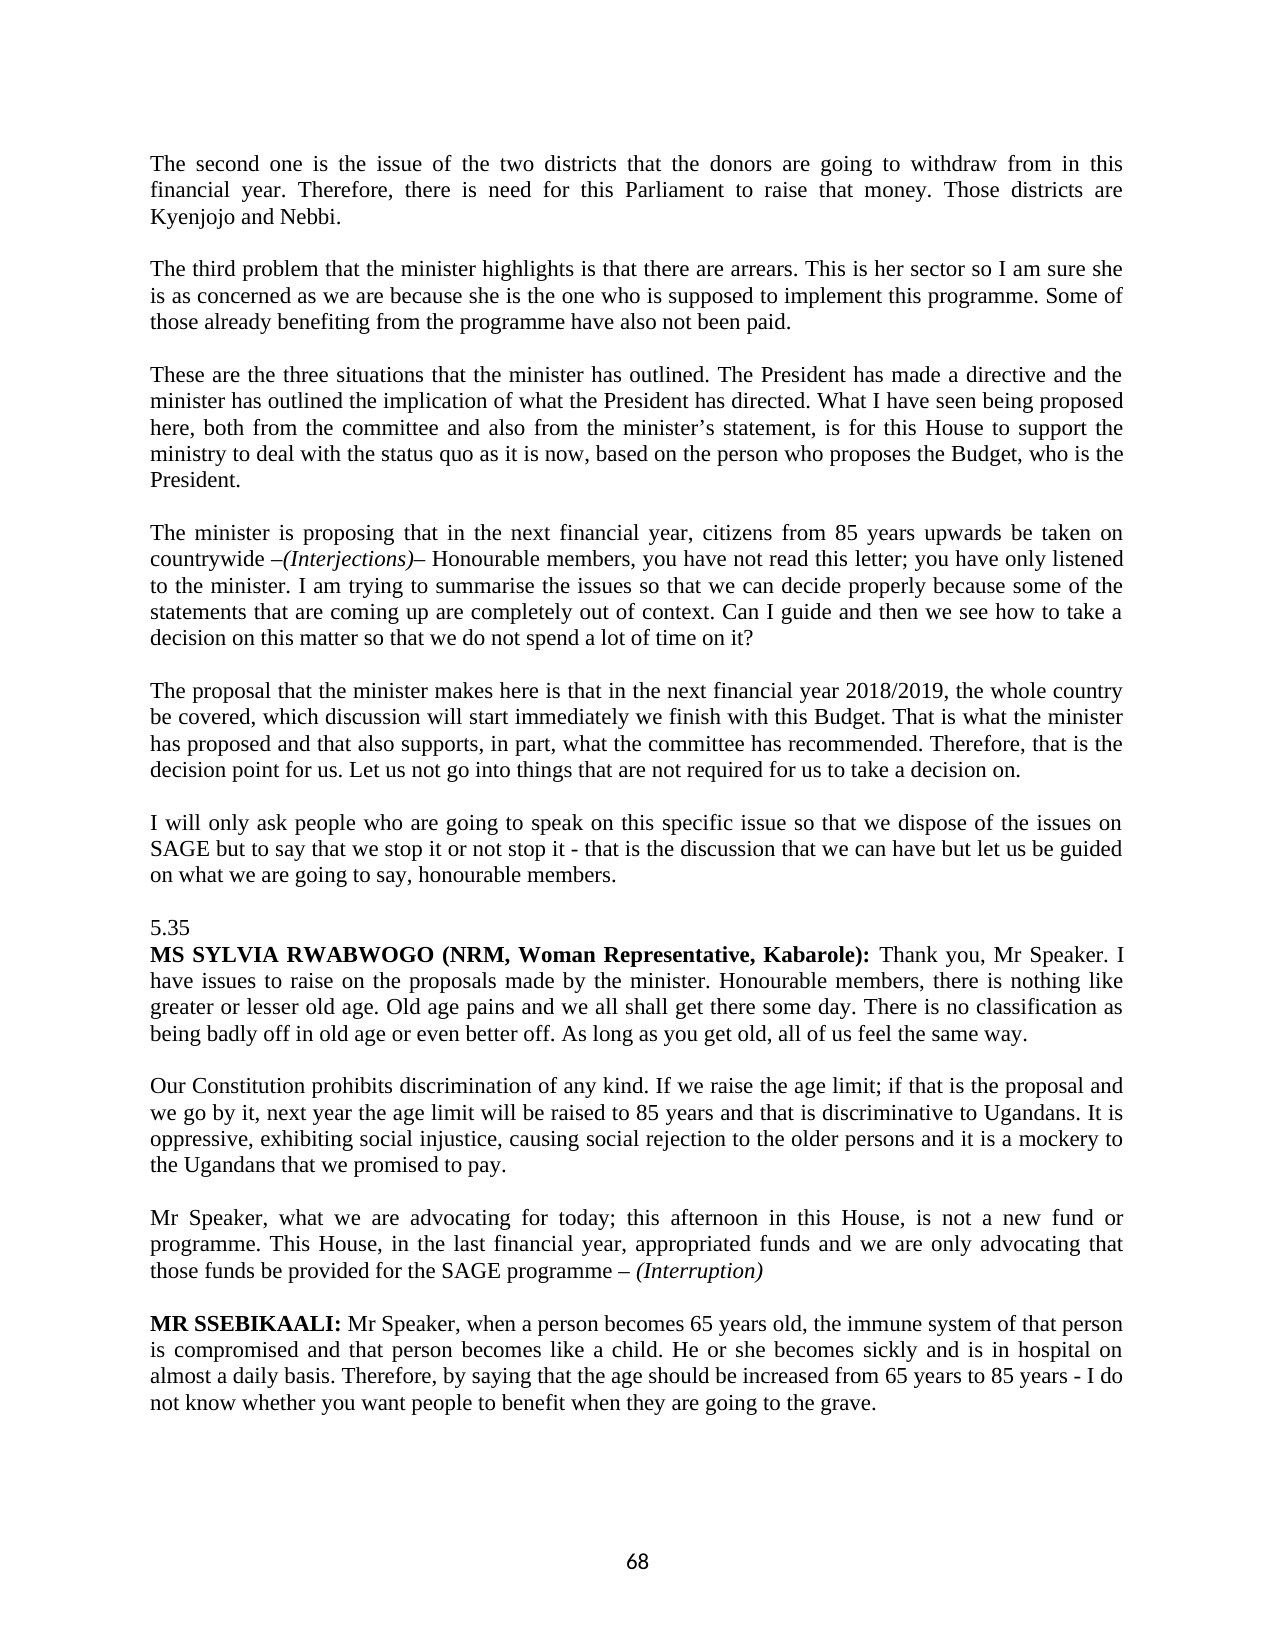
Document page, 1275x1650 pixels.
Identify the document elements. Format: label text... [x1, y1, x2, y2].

text The minister is proposing that in the next financial year, citizens from 85 years upwards be taken on countrywide –(Interjections)– Honourable members, you have not read this letter; you have only listened to the minister. I am trying to summarise the issues so that we can decide properly because some of the statements that are coming up are completely out of context. Can I guide and then we see how to take a decision on this matter so that we do not spend a lot of time on it? [150, 519, 1125, 651]
text The second one is the issue of the two districts that the donors are going to withdraw from in this financial year. Therefore, there is need for this Parliament to raise that money. Those districts are Kyenjojo and Nebbi. [150, 150, 1125, 229]
text Mr Speaker, what we are advocating for today; this afternoon in this House, is not a new fund or programme. This House, in the last financial year, appropriated funds and we are only advocating that those funds be provided for the SAGE programme – (Interruption) [150, 1204, 1125, 1283]
text MS SYLVIA RWABWOGO (NRM, Woman Representative, Kabarole): Thank you, Mr Speaker. I have issues to raise on the proposals made by the minister. Honourable members, there is nothing like greater or lesser old age. Old age pains and we all shall get there some day. There is no classification as being badly off in old age or even better off. As long as you get old, all of us feel the same way. [150, 941, 1125, 1046]
text MR SSEBIKAALI: Mr Speaker, when a person becomes 65 years old, the immune system of that person is compromised and that person becomes like a child. He or she becomes sickly and is in hospital on almost a daily basis. Therefore, by saying that the age should be increased from 65 years to 85 years - I do not know whether you want people to benefit when they are going to the grave. [150, 1309, 1125, 1415]
text I will only ask people who are going to speak on this specific issue so that we dispose of the issues on SAGE but to say that we stop it or not stop it - that is the discussion that we can have but let us be guided on what we are going to say, honourable members. [150, 809, 1125, 888]
text The third problem that the minister highlights is that there are arrears. This is her sector so I am sure she is as concerned as we are because she is the one who is supposed to implement this programme. Some of those already benefiting from the programme have also not been paid. [150, 255, 1125, 334]
text Our Constitution prohibits discrimination of any kind. If we raise the age limit; if that is the proposal and we go by it, next year the age limit will be raised to 85 years and that is discriminative to Ugandans. It is oppressive, exhibiting social injustice, causing social rejection to the older persons and it is a mockery to the Ugandans that we promised to pay. [150, 1072, 1125, 1178]
text The proposal that the minister makes here is that in the next financial year 2018/2019, the whole country be covered, which discussion will start immediately we finish with this Budget. That is what the minister has proposed and that also supports, in part, what the committee has recommended. Therefore, that is the decision point for us. Let us not go into things that are not required for us to take a decision on. [150, 677, 1125, 782]
text These are the three situations that the minister has outlined. The President has made a directive and the minister has outlined the implication of what the President has directed. What I have seen being proposed here, both from the committee and also from the minister’s statement, is for this House to support the ministry to deal with the status quo as it is now, based on the person who proposes the Budget, who is the President. [150, 361, 1125, 493]
text 5.35 [150, 914, 1125, 941]
